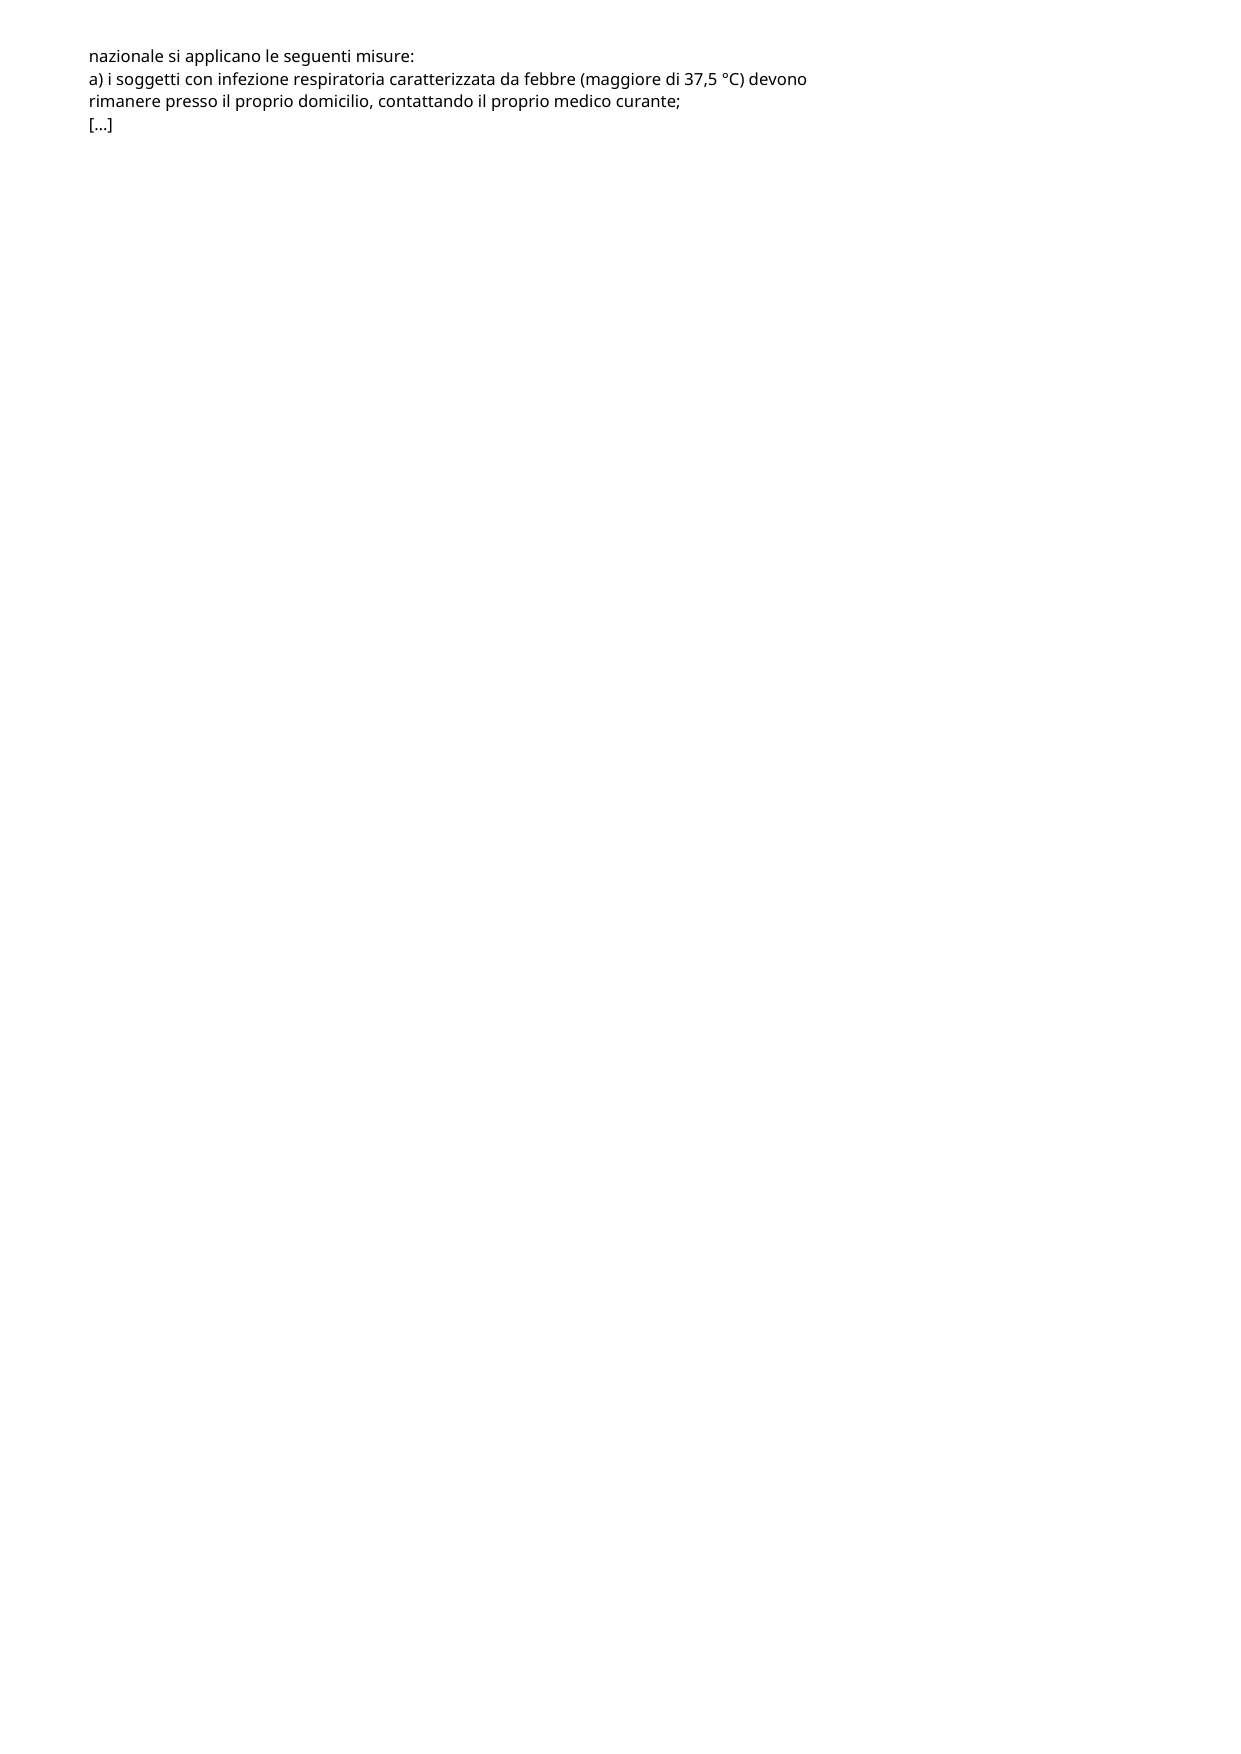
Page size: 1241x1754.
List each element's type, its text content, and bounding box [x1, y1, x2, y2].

text nazionale si applicano le seguenti misure: [89, 44, 1152, 67]
text rimanere presso il proprio domicilio, contattando il proprio medico curante; [89, 90, 1152, 112]
text […] [89, 112, 1152, 135]
text a) i soggetti con infezione respiratoria caratterizzata da febbre (maggiore di 37,5 °C) devono [89, 67, 1152, 90]
